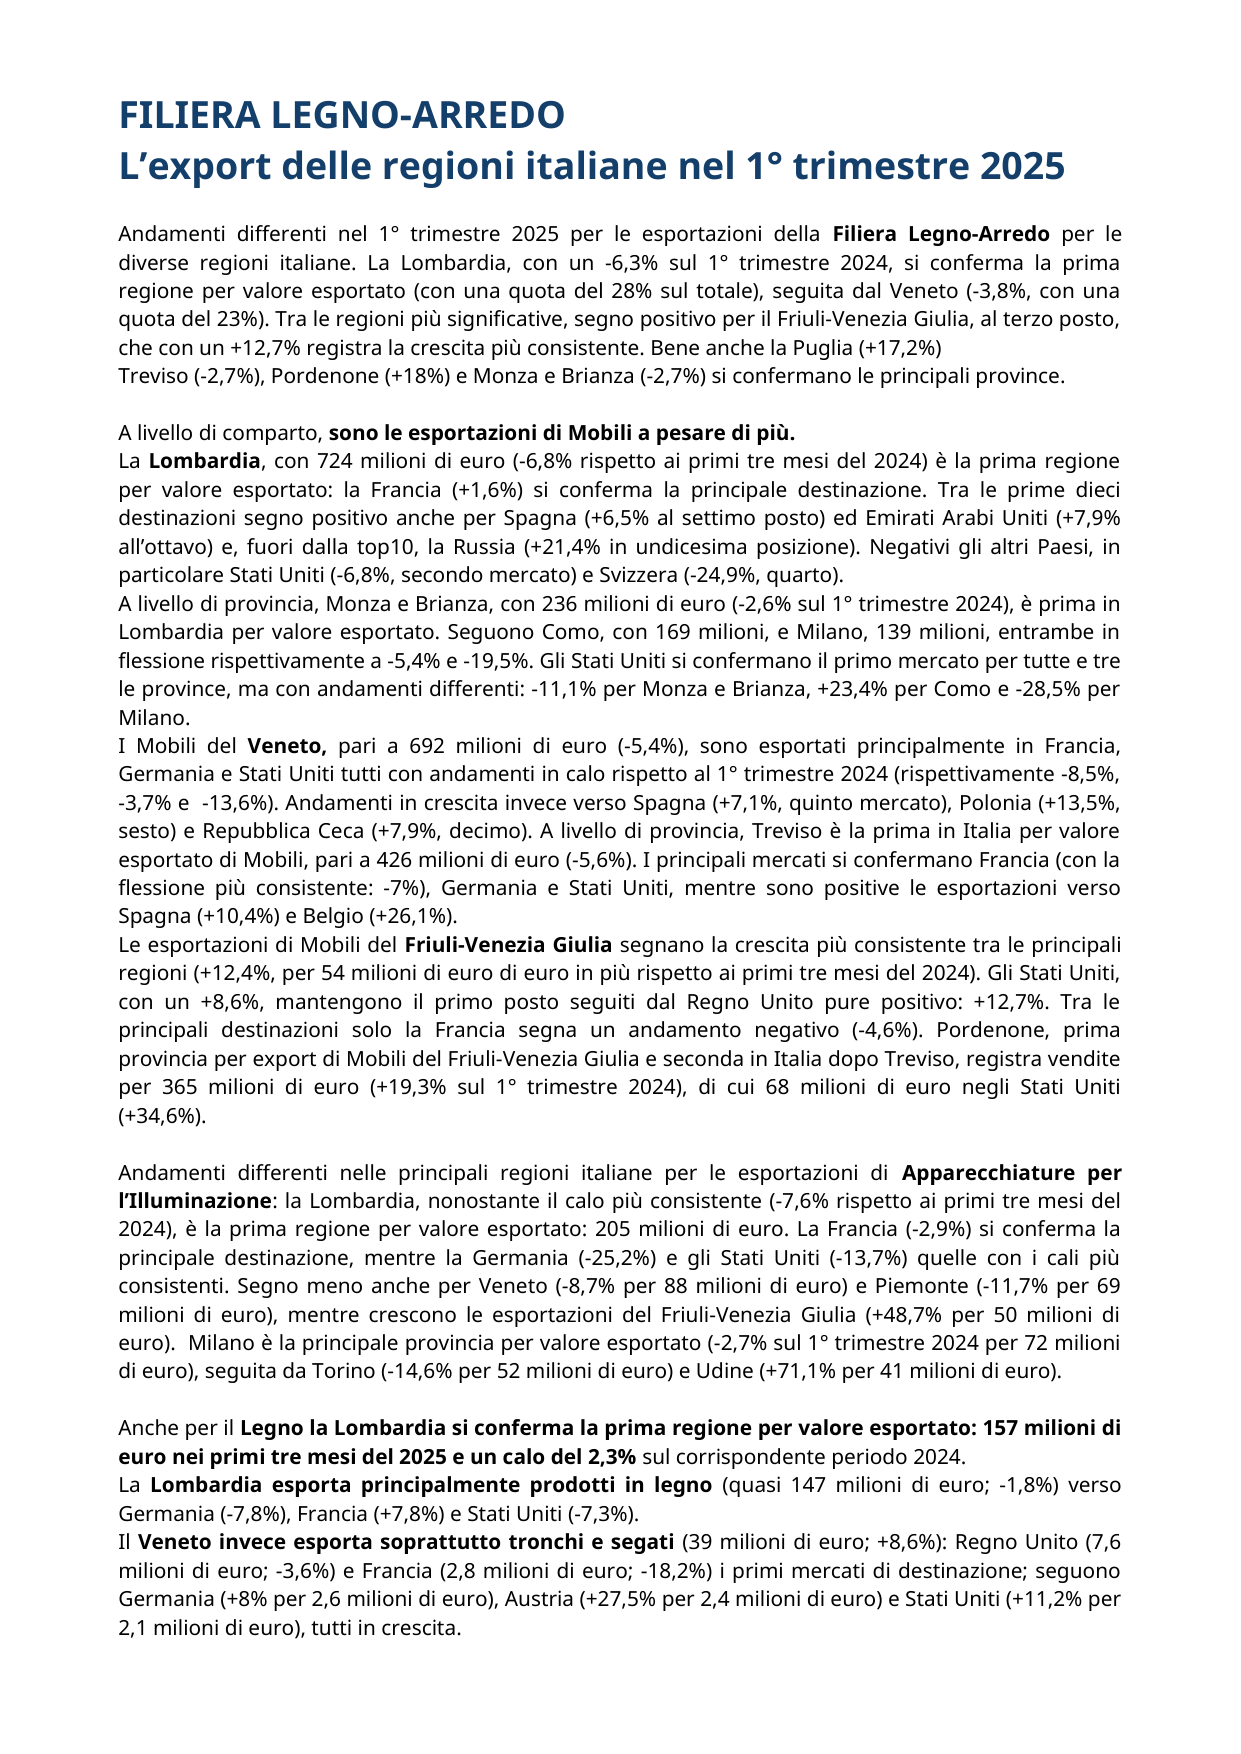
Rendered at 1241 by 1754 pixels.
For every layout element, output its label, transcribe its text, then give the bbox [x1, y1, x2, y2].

text FILIERA LEGNO-ARREDO L’export delle regioni italiane nel 1° trimestre 2025 [118, 89, 1122, 191]
text Il Veneto invece esporta soprattutto tronchi e segati (39 milioni di euro; +8,6%): Regno Unito (7,6 milioni di euro; -3,6%) e Francia (2,8 milioni di euro; -18,2%) i primi mercati di destinazione; seguono Germania (+8% per 2,6 milioni di euro), Austria (+27,5% per 2,4 milioni di euro) e Stati Uniti (+11,2% per 2,1 milioni di euro), tutti in crescita. [118, 1527, 1122, 1641]
text A livello di provincia, Monza e Brianza, con 236 milioni di euro (-2,6% sul 1° trimestre 2024), è prima in Lombardia per valore esportato. Seguono Como, con 169 milioni, e Milano, 139 milioni, entrambe in flessione rispettivamente a -5,4% e -19,5%. Gli Stati Uniti si confermano il primo mercato per tutte e tre le province, ma con andamenti differenti: -11,1% per Monza e Brianza, +23,4% per Como e -28,5% per Milano. [118, 589, 1122, 731]
text Andamenti differenti nel 1° trimestre 2025 per le esportazioni della Filiera Legno-Arredo per le diverse regioni italiane. La Lombardia, con un -6,3% sul 1° trimestre 2024, si conferma la prima regione per valore esportato (con una quota del 28% sul totale), seguita dal Veneto (-3,8%, con una quota del 23%). Tra le regioni più significative, segno positivo per il Friuli-Venezia Giulia, al terzo posto, che con un +12,7% registra la crescita più consistente. Bene anche la Puglia (+17,2%) [118, 219, 1122, 361]
text La Lombardia esporta principalmente prodotti in legno (quasi 147 milioni di euro; -1,8%) verso Germania (-7,8%), Francia (+7,8%) e Stati Uniti (-7,3%). [118, 1470, 1122, 1527]
text A livello di comparto, sono le esportazioni di Mobili a pesare di più. [118, 418, 1122, 447]
text Treviso (-2,7%), Pordenone (+18%) e Monza e Brianza (-2,7%) si confermano le principali province. [118, 361, 1122, 390]
text Anche per il Legno la Lombardia si conferma la prima regione per valore esportato: 157 milioni di euro nei primi tre mesi del 2025 e un calo del 2,3% sul corrispondente periodo 2024. [118, 1413, 1122, 1470]
text I Mobili del Veneto, pari a 692 milioni di euro (-5,4%), sono esportati principalmente in Francia, Germania e Stati Uniti tutti con andamenti in calo rispetto al 1° trimestre 2024 (rispettivamente -8,5%, -3,7% e -13,6%). Andamenti in crescita invece verso Spagna (+7,1%, quinto mercato), Polonia (+13,5%, sesto) e Repubblica Ceca (+7,9%, decimo). A livello di provincia, Treviso è la prima in Italia per valore esportato di Mobili, pari a 426 milioni di euro (-5,6%). I principali mercati si confermano Francia (con la flessione più consistente: -7%), Germania e Stati Uniti, mentre sono positive le esportazioni verso Spagna (+10,4%) e Belgio (+26,1%). [118, 731, 1122, 930]
text La Lombardia, con 724 milioni di euro (-6,8% rispetto ai primi tre mesi del 2024) è la prima regione per valore esportato: la Francia (+1,6%) si conferma la principale destinazione. Tra le prime dieci destinazioni segno positivo anche per Spagna (+6,5% al settimo posto) ed Emirati Arabi Uniti (+7,9% all’ottavo) e, fuori dalla top10, la Russia (+21,4% in undicesima posizione). Negativi gli altri Paesi, in particolare Stati Uniti (-6,8%, secondo mercato) e Svizzera (-24,9%, quarto). [118, 447, 1122, 589]
text Le esportazioni di Mobili del Friuli-Venezia Giulia segnano la crescita più consistente tra le principali regioni (+12,4%, per 54 milioni di euro di euro in più rispetto ai primi tre mesi del 2024). Gli Stati Uniti, con un +8,6%, mantengono il primo posto seguiti dal Regno Unito pure positivo: +12,7%. Tra le principali destinazioni solo la Francia segna un andamento negativo (-4,6%). Pordenone, prima provincia per export di Mobili del Friuli-Venezia Giulia e seconda in Italia dopo Treviso, registra vendite per 365 milioni di euro (+19,3% sul 1° trimestre 2024), di cui 68 milioni di euro negli Stati Uniti (+34,6%). [118, 930, 1122, 1129]
text Andamenti differenti nelle principali regioni italiane per le esportazioni di Apparecchiature per l’Illuminazione: la Lombardia, nonostante il calo più consistente (-7,6% rispetto ai primi tre mesi del 2024), è la prima regione per valore esportato: 205 milioni di euro. La Francia (-2,9%) si conferma la principale destinazione, mentre la Germania (-25,2%) e gli Stati Uniti (-13,7%) quelle con i cali più consistenti. Segno meno anche per Veneto (-8,7% per 88 milioni di euro) e Piemonte (-11,7% per 69 milioni di euro), mentre crescono le esportazioni del Friuli-Venezia Giulia (+48,7% per 50 milioni di euro). Milano è la principale provincia per valore esportato (-2,7% sul 1° trimestre 2024 per 72 milioni di euro), seguita da Torino (-14,6% per 52 milioni di euro) e Udine (+71,1% per 41 milioni di euro). [118, 1158, 1122, 1385]
